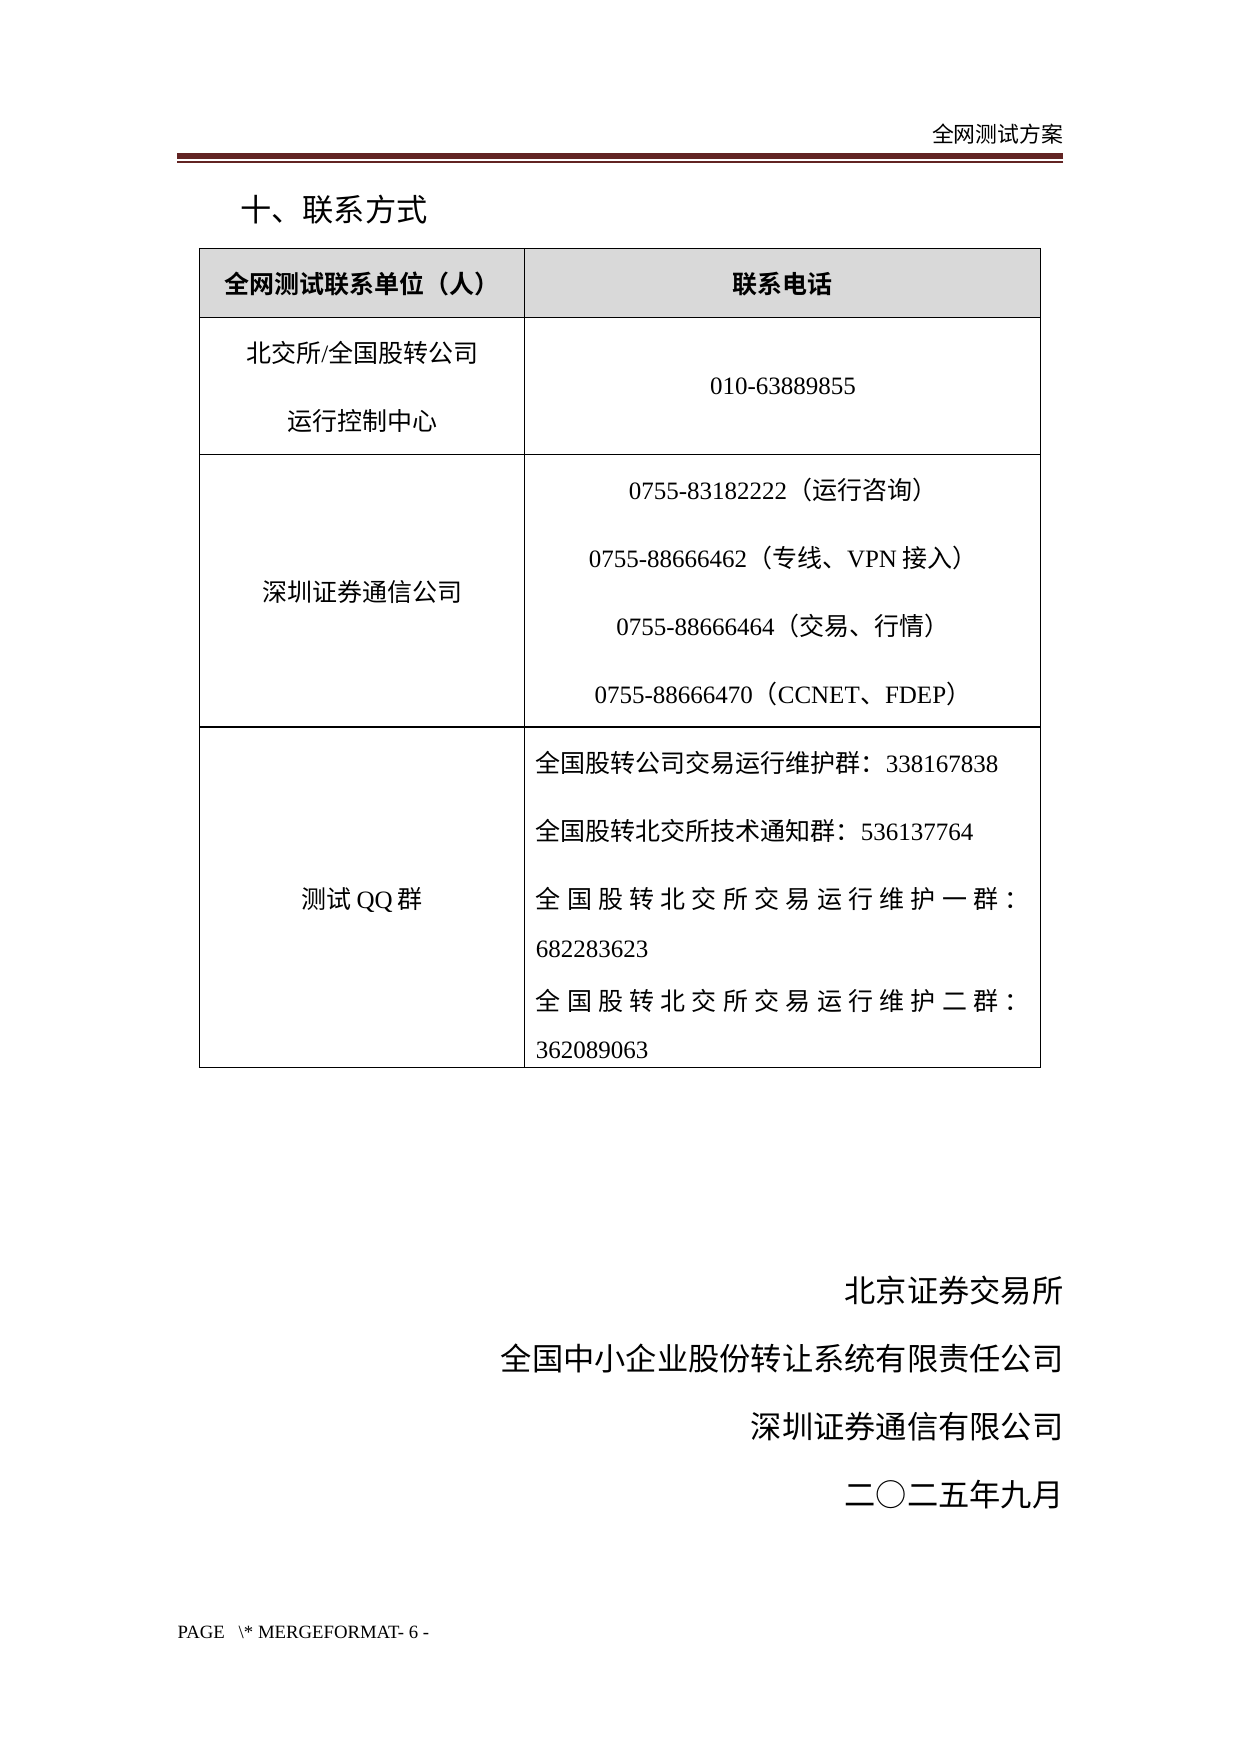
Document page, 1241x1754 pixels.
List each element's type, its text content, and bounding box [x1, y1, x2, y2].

text 二○二五年九月 [177, 1458, 1063, 1526]
table_cell 0755-83182222（运行咨询） 0755-88666462（专线、VPN接入） 0755-88666464（交易、行情） 0755-88666470（CCNET、FDEP） [525, 455, 1040, 726]
table_cell 测试QQ群 [200, 728, 524, 1067]
text 十、联系方式 [177, 186, 1063, 231]
table_header 联系电话 [525, 249, 1040, 317]
text 深圳证券通信有限公司 [177, 1391, 1063, 1458]
table_cell 深圳证券通信公司 [200, 455, 524, 726]
table_cell 全国股转公司交易运行维护群：338167838 全国股转北交所技术通知群：536137764 全国股转北交所交易运行维护一群：682283623 全国股转北交所交易运行维护二群：362089063 [525, 728, 1040, 1067]
table_cell 010-63889855 [525, 318, 1040, 454]
table_header 全网测试联系单位（人） [200, 249, 524, 317]
text 北京证券交易所 [177, 1255, 1063, 1323]
text 全国中小企业股份转让系统有限责任公司 [177, 1323, 1063, 1391]
table_cell 北交所/全国股转公司 运行控制中心 [200, 318, 524, 454]
